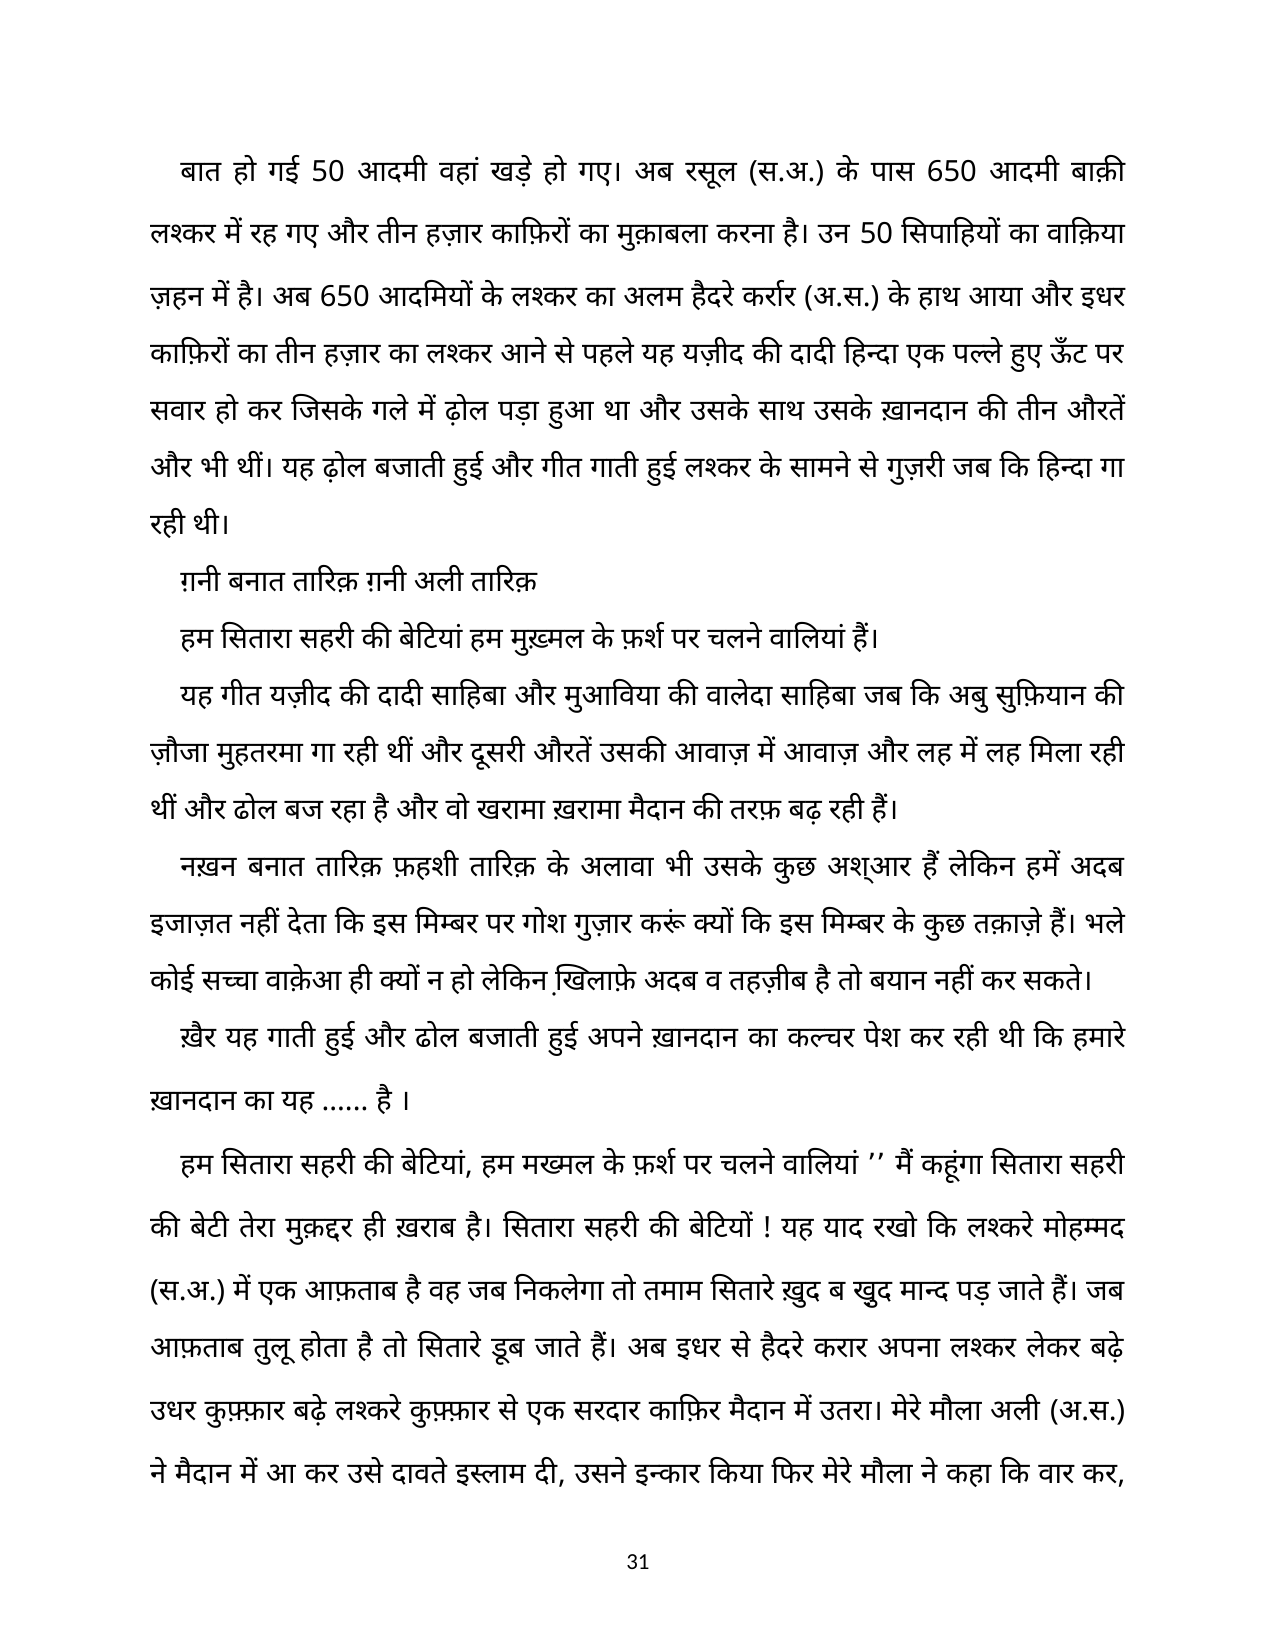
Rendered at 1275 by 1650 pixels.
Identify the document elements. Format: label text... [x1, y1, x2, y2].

text बात हो गई 50 आदमी वहां खड़े हो गए। अब रसूल (स.अ.) के पास 650 आदमी बाक़ी लश्कर में रह गए और तीन हज़ार काफ़िरों का मुक़ाबला करना है। उन 50 सिपाहियों का वाक़िया ज़हन में है। अब 650 आदमियों के लश्कर का अलम हैदरे कर्रार (अ.स.) के हाथ आया और इधर काफ़िरों का तीन हज़ार का लश्कर आने से पहले यह यज़ीद की दादी हिन्दा एक पल्ले हुए ऊँट पर सवार हो कर जिसके गले में ढ़ोल पड़ा हुआ था और उसके साथ उसके ख़ानदान की तीन औरतें और भी थीं। यह ढ़ोल बजाती हुई और गीत गाती हुई लश्कर के सामने से गुज़री जब कि हिन्दा गा रही थी। [150, 150, 1125, 547]
text नख़न बनात तारिक़ फ़हशी तारिक़ के अलावा भी उसके कुछ अश्आर हैं लेकिन हमें अदब इजाज़त नहीं देता कि इस मिम्बर पर गोश गुज़ार करूं क्यों कि इस मिम्बर के कुछ तक़ाज़े हैं। भले कोई सच्चा वाक़ेआ ही क्यों न हो लेकिन खि़लाफ़े अदब व तहज़ीब है तो बयान नहीं कर सकते। [150, 850, 1125, 1002]
text हम सितारा सहरी की बेटियां हम मुख़्मल के फ़र्श पर चलने वालियां हैं। [150, 622, 1125, 661]
text यह गीत यज़ीद की दादी साहिबा और मुआविया की वालेदा साहिबा जब कि अबु सुफ़ियान की ज़ौजा मुहतरमा गा रही थीं और दूसरी औरतें उसकी आवाज़ में आवाज़ और लह में लह मिला रही थीं और ढोल बज रहा है और वो खरामा ख़रामा मैदान की तरफ़ बढ़ रही हैं। [150, 679, 1125, 831]
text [150, 1144, 1125, 1495]
text ग़नी बनात तारिक़ ग़नी अली तारिक़ [150, 566, 1125, 603]
text ख़ैर यह गाती हुई और ढोल बजाती हुई अपने ख़ानदान का कल्चर पेश कर रही थी कि हमारे ख़ानदान का यह ...... है । [150, 1021, 1125, 1122]
